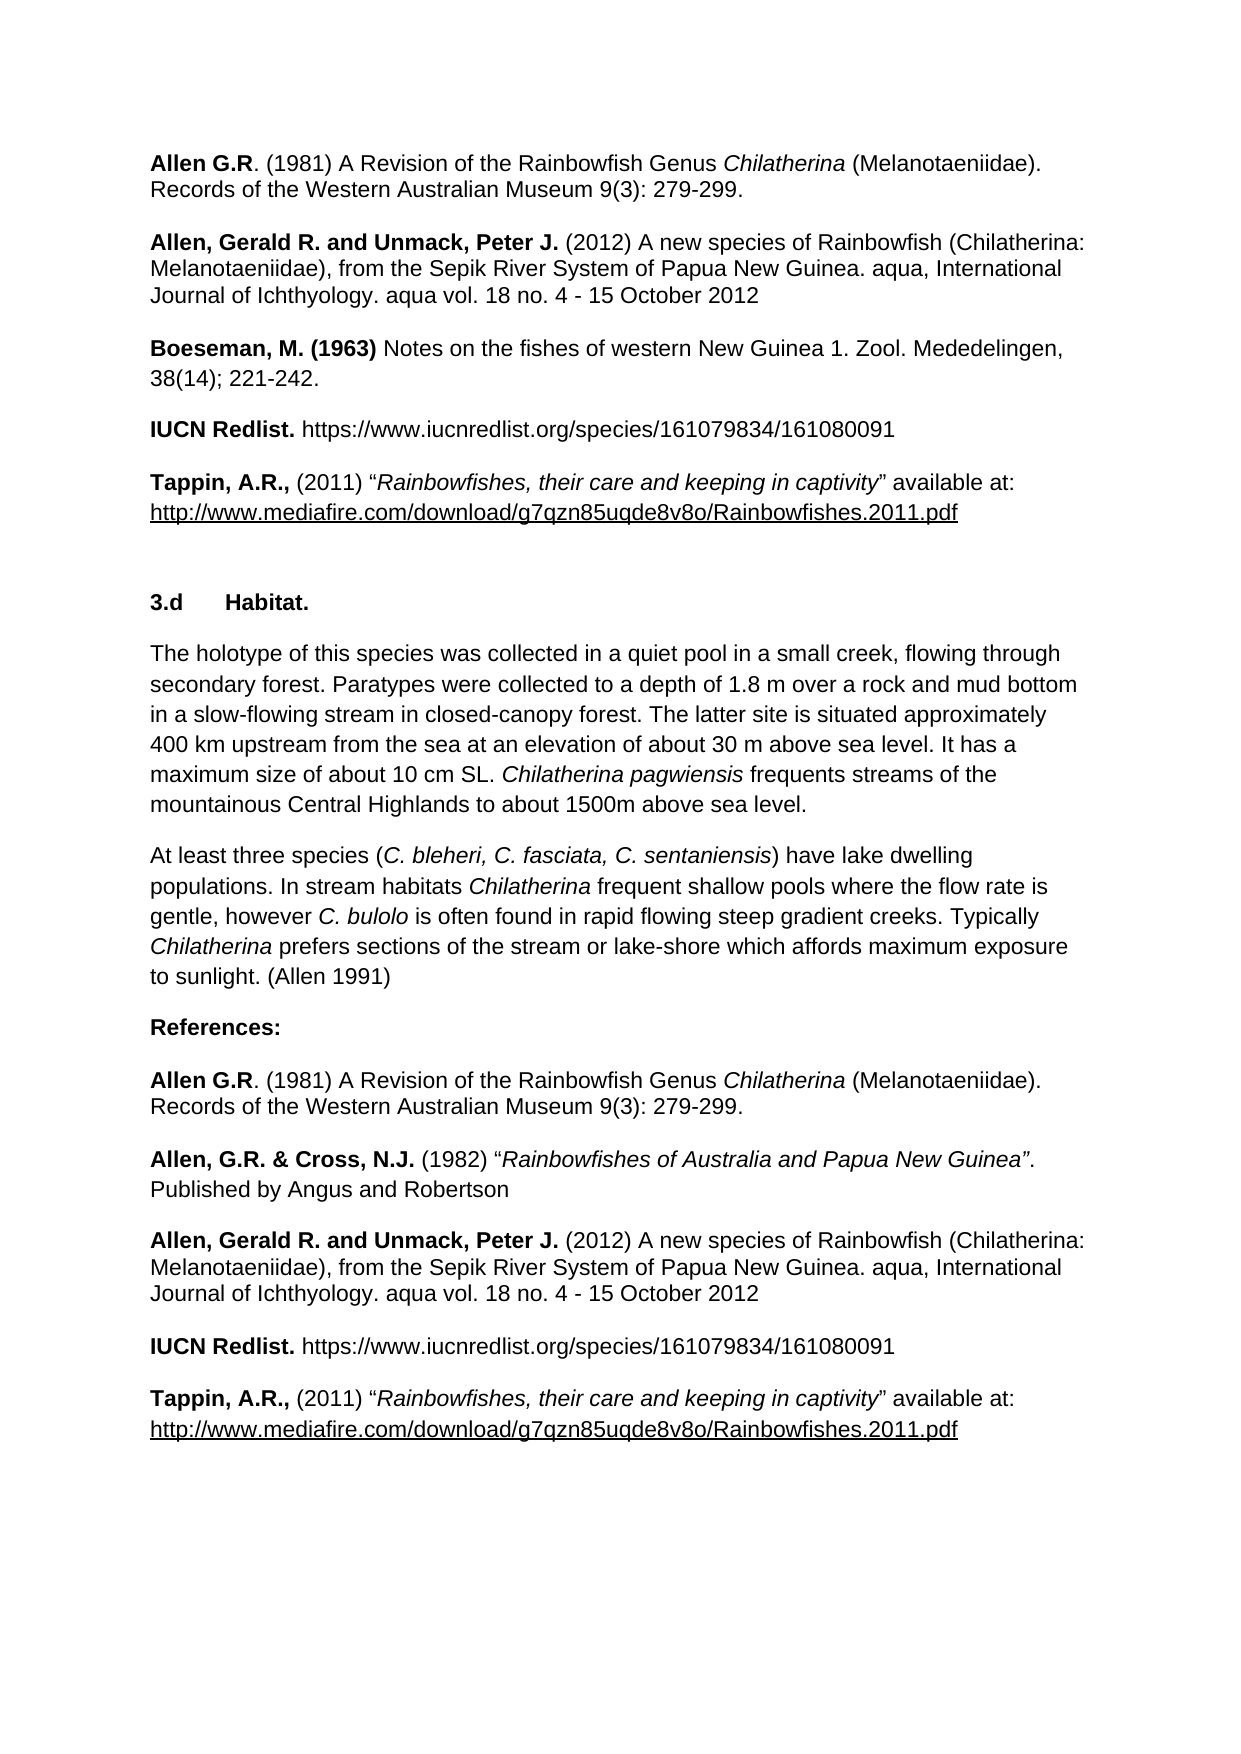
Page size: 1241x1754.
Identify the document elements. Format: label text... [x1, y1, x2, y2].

list Allen, G.R. & Cross, N.J. (1982) “Rainbowfishes of Australia and Papua New Guinea”. Published by Angus and Robertson [150, 1146, 1090, 1203]
text Allen, Gerald R. and Unmack, Peter J. (2012) A new species of Rainbowfish (Chilatherina: Melanotaeniidae), from the Sepik River System of Papua New Guinea. aqua, International Journal of Ichthyology. aqua vol. 18 no. 4 - 15 October 2012 [150, 1227, 1090, 1306]
text Allen, Gerald R. and Unmack, Peter J. (2012) A new species of Rainbowfish (Chilatherina: Melanotaeniidae), from the Sepik River System of Papua New Guinea. aqua, International Journal of Ichthyology. aqua vol. 18 no. 4 - 15 October 2012 [150, 229, 1090, 308]
list References: [150, 1014, 1090, 1041]
list 3.d Habitat. [150, 589, 1090, 616]
text The holotype of this species was collected in a quiet pool in a small creek, flowing through secondary forest. Paratypes were collected to a depth of 1.8 m over a rock and mud bottom in a slow-flowing stream in closed-canopy forest. The latter site is situated approximately 400 km upstream from the sea at an elevation of about 30 m above sea level. It has a maximum size of about 10 cm SL. Chilatherina pagwiensis frequents streams of the mountainous Central Highlands to about 1500m above sea level. [150, 640, 1090, 818]
text IUCN Redlist. https://www.iucnredlist.org/species/161079834/161080091 [150, 416, 1090, 442]
list Boeseman, M. (1963) Notes on the fishes of western New Guinea 1. Zool. Mededelingen, 38(14); 221-242. [150, 334, 1090, 391]
text At least three species (C. bleheri, C. fasciata, C. sentaniensis) have lake dwelling populations. In stream habitats Chilatherina frequent shallow pools where the flow rate is gentle, however C. bulolo is often found in rapid flowing steep gradient creeks. Typically Chilatherina prefers sections of the stream or lake-shore which affords maximum exposure to sunlight. (Allen 1991) [150, 842, 1090, 989]
text Allen G.R. (1981) A Revision of the Rainbowfish Genus Chilatherina (Melanotaeniidae). Records of the Western Australian Museum 9(3): 279-299. [150, 1067, 1090, 1120]
text Allen G.R. (1981) A Revision of the Rainbowfish Genus Chilatherina (Melanotaeniidae). Records of the Western Australian Museum 9(3): 279-299. [150, 150, 1090, 203]
text IUCN Redlist. https://www.iucnredlist.org/species/161079834/161080091 [150, 1333, 1090, 1359]
